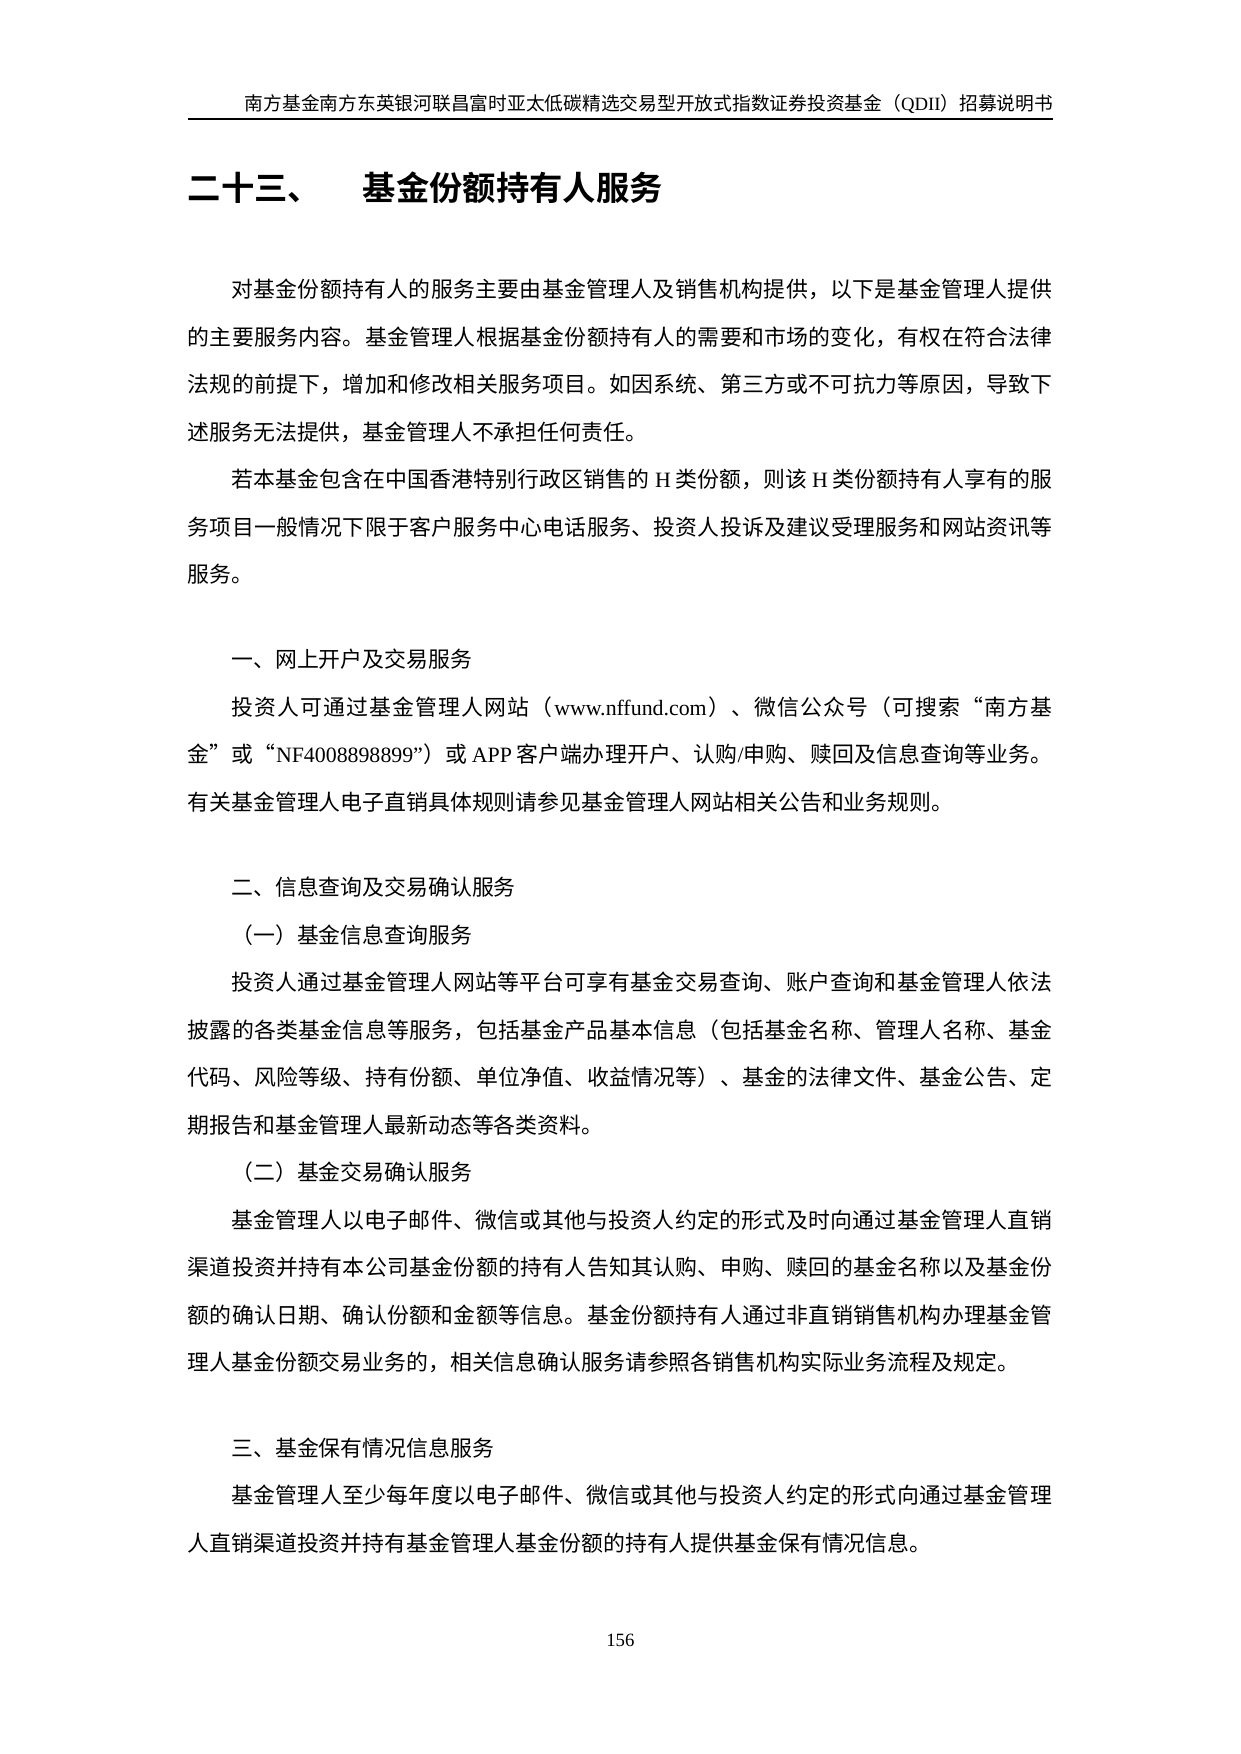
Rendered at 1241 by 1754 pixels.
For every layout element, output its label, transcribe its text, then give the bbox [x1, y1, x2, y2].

subtitle 基金份额持有人服务 [187, 162, 1053, 210]
text 对基金份额持有人的服务主要由基金管理人及销售机构提供，以下是基金管理人提供的主要服务内容。基金管理人根据基金份额持有人的需要和市场的变化，有权在符合法律法规的前提下，增加和修改相关服务项目。如因系统、第三方或不可抗力等原因，导致下述服务无法提供，基金管理人不承担任何责任。 [187, 272, 1053, 446]
text 投资人可通过基金管理人网站（www.nffund.com）、微信公众号（可搜索“南方基金”或“NF4008898899”）或APP客户端办理开户、认购/申购、赎回及信息查询等业务。有关基金管理人电子直销具体规则请参见基金管理人网站相关公告和业务规则。 [187, 690, 1053, 817]
text （二）基金交易确认服务 [187, 1155, 1053, 1187]
text 基金管理人至少每年度以电子邮件、微信或其他与投资人约定的形式向通过基金管理人直销渠道投资并持有基金管理人基金份额的持有人提供基金保有情况信息。 [187, 1478, 1053, 1557]
text （一）基金信息查询服务 [187, 918, 1053, 949]
text 二、信息查询及交易确认服务 [187, 870, 1053, 902]
text 三、基金保有情况信息服务 [187, 1431, 1053, 1462]
text 若本基金包含在中国香港特别行政区销售的H类份额，则该H类份额持有人享有的服务项目一般情况下限于客户服务中心电话服务、投资人投诉及建议受理服务和网站资讯等服务。 [187, 462, 1053, 589]
text 基金管理人以电子邮件、微信或其他与投资人约定的形式及时向通过基金管理人直销渠道投资并持有本公司基金份额的持有人告知其认购、申购、赎回的基金名称以及基金份额的确认日期、确认份额和金额等信息。基金份额持有人通过非直销销售机构办理基金管理人基金份额交易业务的，相关信息确认服务请参照各销售机构实际业务流程及规定。 [187, 1203, 1053, 1377]
text 一、网上开户及交易服务 [187, 642, 1053, 674]
text 投资人通过基金管理人网站等平台可享有基金交易查询、账户查询和基金管理人依法披露的各类基金信息等服务，包括基金产品基本信息（包括基金名称、管理人名称、基金代码、风险等级、持有份额、单位净值、收益情况等）、基金的法律文件、基金公告、定期报告和基金管理人最新动态等各类资料。 [187, 965, 1053, 1139]
